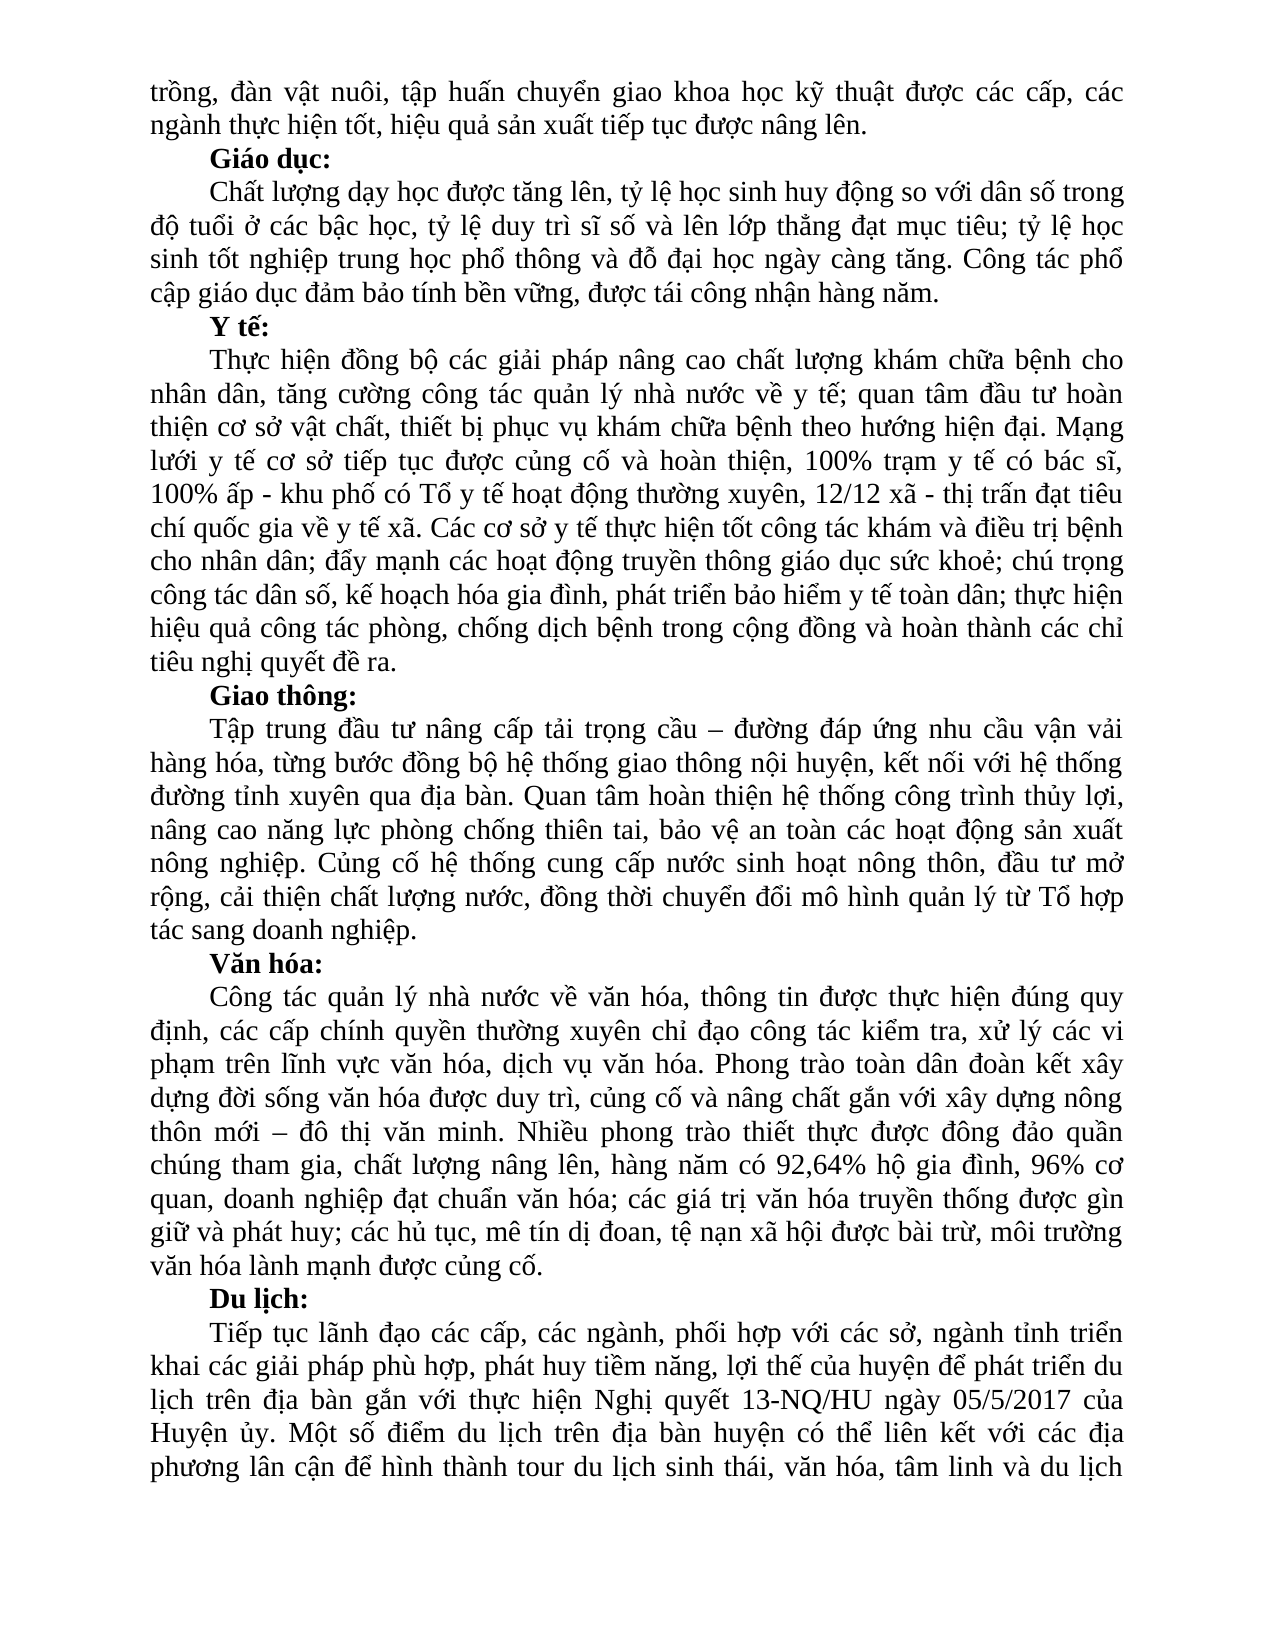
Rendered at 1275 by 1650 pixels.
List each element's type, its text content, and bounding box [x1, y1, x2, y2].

text Văn hóa: [150, 946, 1125, 979]
text Y tế: [150, 309, 1125, 342]
text Thực hiện đồng bộ các giải pháp nâng cao chất lượng khám chữa bệnh cho nhân dân, tăng cường công tác quản lý nhà nước về y tế; quan tâm đầu tư hoàn thiện cơ sở vật chất, thiết bị phục vụ khám chữa bệnh theo hướng hiện đại. Mạng lưới y tế cơ sở tiếp tục được củng cố và hoàn thiện, 100% trạm y tế có bác sĩ, 100% ấp - khu phố có Tổ y tế hoạt động thường xuyên, 12/12 xã - thị trấn đạt tiêu chí quốc gia về y tế xã. Các cơ sở y tế thực hiện tốt công tác khám và điều trị bệnh cho nhân dân; đẩy mạnh các hoạt động truyền thông giáo dục sức khoẻ; chú trọng công tác dân số, kế hoạch hóa gia đình, phát triển bảo hiểm y tế toàn dân; thực hiện hiệu quả công tác phòng, chống dịch bệnh trong cộng đồng và hoàn thành các chỉ tiêu nghị quyết đề ra. [150, 342, 1125, 678]
text Giáo dục: [150, 141, 1125, 174]
text Tập trung đầu tư nâng cấp tải trọng cầu – đường đáp ứng nhu cầu vận vải hàng hóa, từng bước đồng bộ hệ thống giao thông nội huyện, kết nối với hệ thống đường tỉnh xuyên qua địa bàn. Quan tâm hoàn thiện hệ thống công trình thủy lợi, nâng cao năng lực phòng chống thiên tai, bảo vệ an toàn các hoạt động sản xuất nông nghiệp. Củng cố hệ thống cung cấp nước sinh hoạt nông thôn, đầu tư mở rộng, cải thiện chất lượng nước, đồng thời chuyển đổi mô hình quản lý từ Tổ hợp tác sang doanh nghiệp. [150, 711, 1125, 946]
text Du lịch: [150, 1281, 1125, 1315]
text Giao thông: [150, 678, 1125, 711]
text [150, 1315, 1125, 1483]
text Chất lượng dạy học được tăng lên, tỷ lệ học sinh huy động so với dân số trong độ tuổi ở các bậc học, tỷ lệ duy trì sĩ số và lên lớp thẳng đạt mục tiêu; tỷ lệ học sinh tốt nghiệp trung học phổ thông và đỗ đại học ngày càng tăng. Công tác phổ cập giáo dục đảm bảo tính bền vững, được tái công nhận hàng năm. [150, 174, 1125, 309]
text Công tác quản lý nhà nước về văn hóa, thông tin được thực hiện đúng quy định, các cấp chính quyền thường xuyên chỉ đạo công tác kiểm tra, xử lý các vi phạm trên lĩnh vực văn hóa, dịch vụ văn hóa. Phong trào toàn dân đoàn kết xây dựng đời sống văn hóa được duy trì, củng cố và nâng chất gắn với xây dựng nông thôn mới – đô thị văn minh. Nhiều phong trào thiết thực được đông đảo quần chúng tham gia, chất lượng nâng lên, hàng năm có 92,64% hộ gia đình, 96% cơ quan, doanh nghiệp đạt chuẩn văn hóa; các giá trị văn hóa truyền thống được gìn giữ và phát huy; các hủ tục, mê tín dị đoan, tệ nạn xã hội được bài trừ, môi trường văn hóa lành mạnh được củng cố. [150, 979, 1125, 1281]
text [150, 74, 1125, 141]
